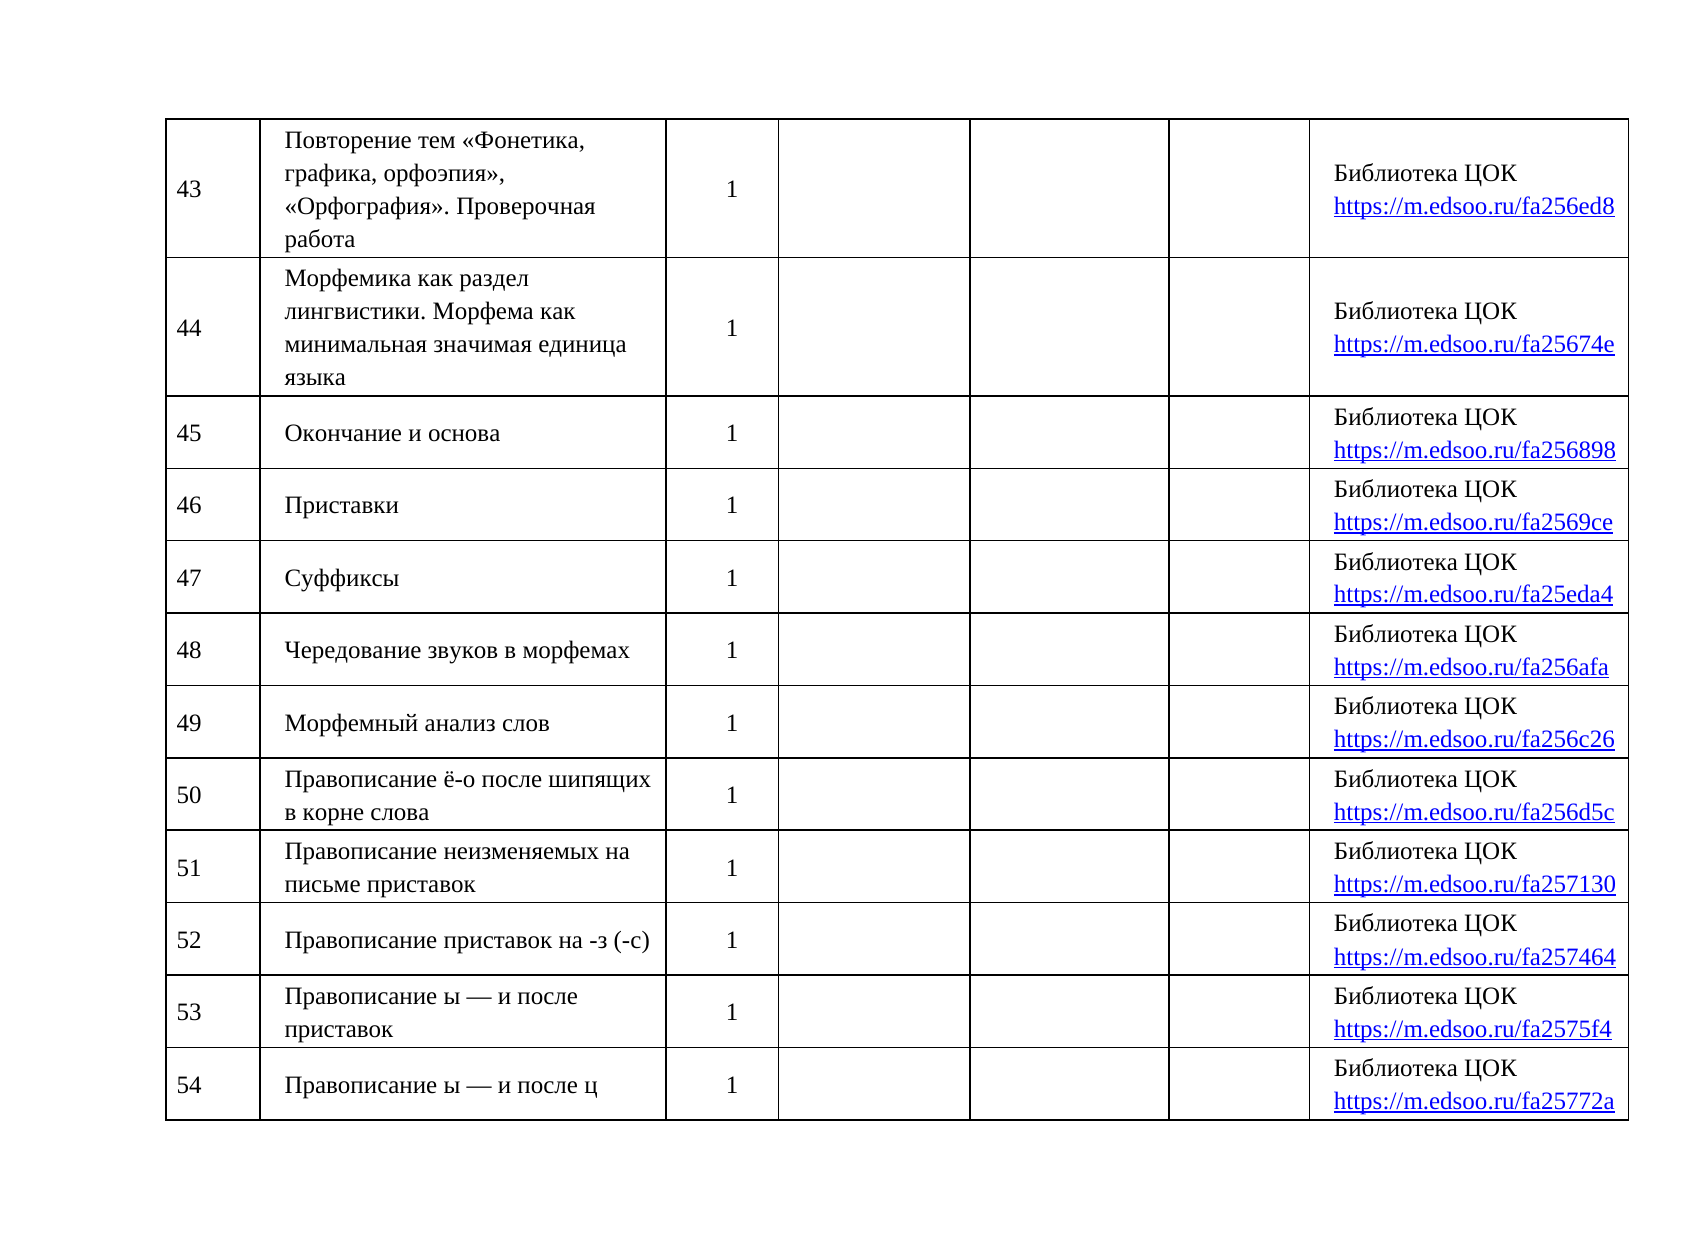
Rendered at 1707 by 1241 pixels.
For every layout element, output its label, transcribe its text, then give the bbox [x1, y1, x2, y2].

table_cell [971, 1048, 1168, 1119]
table_cell [1170, 469, 1309, 540]
table_cell 53 [167, 976, 259, 1047]
table_cell 54 [167, 1048, 259, 1119]
table_cell [971, 469, 1168, 540]
table_cell Библиотека ЦОК https://m.edsoo.ru/fa2569ce [1310, 469, 1628, 540]
table_cell [971, 976, 1168, 1047]
table_cell Библиотека ЦОК https://m.edsoo.ru/fa25772a [1310, 1048, 1628, 1119]
table_cell [1170, 831, 1309, 902]
table_cell 50 [167, 759, 259, 829]
table_cell 43 [167, 120, 259, 257]
table_cell [779, 759, 969, 829]
table_cell 45 [167, 397, 259, 467]
table_cell [779, 686, 969, 757]
table_cell 1 [667, 831, 778, 902]
table_cell 51 [167, 831, 259, 902]
table_cell [1170, 120, 1309, 257]
table_cell Приставки [261, 469, 665, 540]
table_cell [1310, 120, 1628, 257]
table_cell [971, 831, 1168, 902]
table_cell [1170, 258, 1309, 395]
table_cell 1 [667, 541, 778, 612]
table_cell [1170, 397, 1309, 467]
table_cell Правописание ы — и после приставок [261, 976, 665, 1047]
table_cell 1 [667, 976, 778, 1047]
table_cell [779, 120, 969, 257]
table_cell [1170, 614, 1309, 684]
table_cell 1 [667, 120, 778, 257]
table_cell Правописание ё-о после шипящих в корне слова [261, 759, 665, 829]
table_cell 49 [167, 686, 259, 757]
table_cell Библиотека ЦОК https://m.edsoo.ru/fa2575f4 [1310, 976, 1628, 1047]
table_cell 1 [667, 1048, 778, 1119]
table_cell [779, 469, 969, 540]
table_cell 52 [167, 903, 259, 974]
table_cell Библиотека ЦОК https://m.edsoo.ru/fa25674e [1310, 258, 1628, 395]
table_cell 1 [667, 258, 778, 395]
table_cell [779, 541, 969, 612]
table_cell Морфемика как раздел лингвистики. Морфема как минимальная значимая единица языка [261, 258, 665, 395]
table_cell 1 [667, 903, 778, 974]
table_cell [971, 120, 1168, 257]
table_cell [779, 903, 969, 974]
table_cell [1170, 976, 1309, 1047]
table_cell 1 [667, 686, 778, 757]
table_cell [971, 686, 1168, 757]
table_cell Правописание ы — и после ц [261, 1048, 665, 1119]
table_cell [779, 1048, 969, 1119]
table_cell [1170, 686, 1309, 757]
table_cell [971, 759, 1168, 829]
table_cell Библиотека ЦОК https://m.edsoo.ru/fa256afa [1310, 614, 1628, 684]
table_cell Библиотека ЦОК https://m.edsoo.ru/fa257130 [1310, 831, 1628, 902]
table_cell Правописание приставок на -з (-с) [261, 903, 665, 974]
table_cell 1 [667, 614, 778, 684]
table_cell [971, 397, 1168, 467]
table_cell Библиотека ЦОК https://m.edsoo.ru/fa25eda4 [1310, 541, 1628, 612]
table_cell Библиотека ЦОК https://m.edsoo.ru/fa256898 [1310, 397, 1628, 467]
table_cell 44 [167, 258, 259, 395]
table_cell Чередование звуков в морфемах [261, 614, 665, 684]
table_cell Библиотека ЦОК https://m.edsoo.ru/fa257464 [1310, 903, 1628, 974]
table_cell 1 [667, 397, 778, 467]
table_cell [971, 541, 1168, 612]
table_cell [971, 903, 1168, 974]
table_cell 1 [667, 469, 778, 540]
table_cell [779, 831, 969, 902]
table_cell [1170, 903, 1309, 974]
table_cell [779, 976, 969, 1047]
table_cell [779, 614, 969, 684]
table_cell Повторение тем «Фонетика, графика, орфоэпия», «Орфография». Проверочная работа [261, 120, 665, 257]
table_cell Библиотека ЦОК https://m.edsoo.ru/fa256c26 [1310, 686, 1628, 757]
table_cell [971, 614, 1168, 684]
table_cell 1 [667, 759, 778, 829]
table_cell [1170, 541, 1309, 612]
table_cell [971, 258, 1168, 395]
table_cell Окончание и основа [261, 397, 665, 467]
table_cell 48 [167, 614, 259, 684]
table_cell 46 [167, 469, 259, 540]
table_cell Правописание неизменяемых на письме приставок [261, 831, 665, 902]
table_cell [1170, 1048, 1309, 1119]
table_cell [1170, 759, 1309, 829]
table_cell Библиотека ЦОК https://m.edsoo.ru/fa256d5c [1310, 759, 1628, 829]
table_cell [779, 258, 969, 395]
table_cell [779, 397, 969, 467]
table_cell 47 [167, 541, 259, 612]
table_cell Суффиксы [261, 541, 665, 612]
table_cell Морфемный анализ слов [261, 686, 665, 757]
